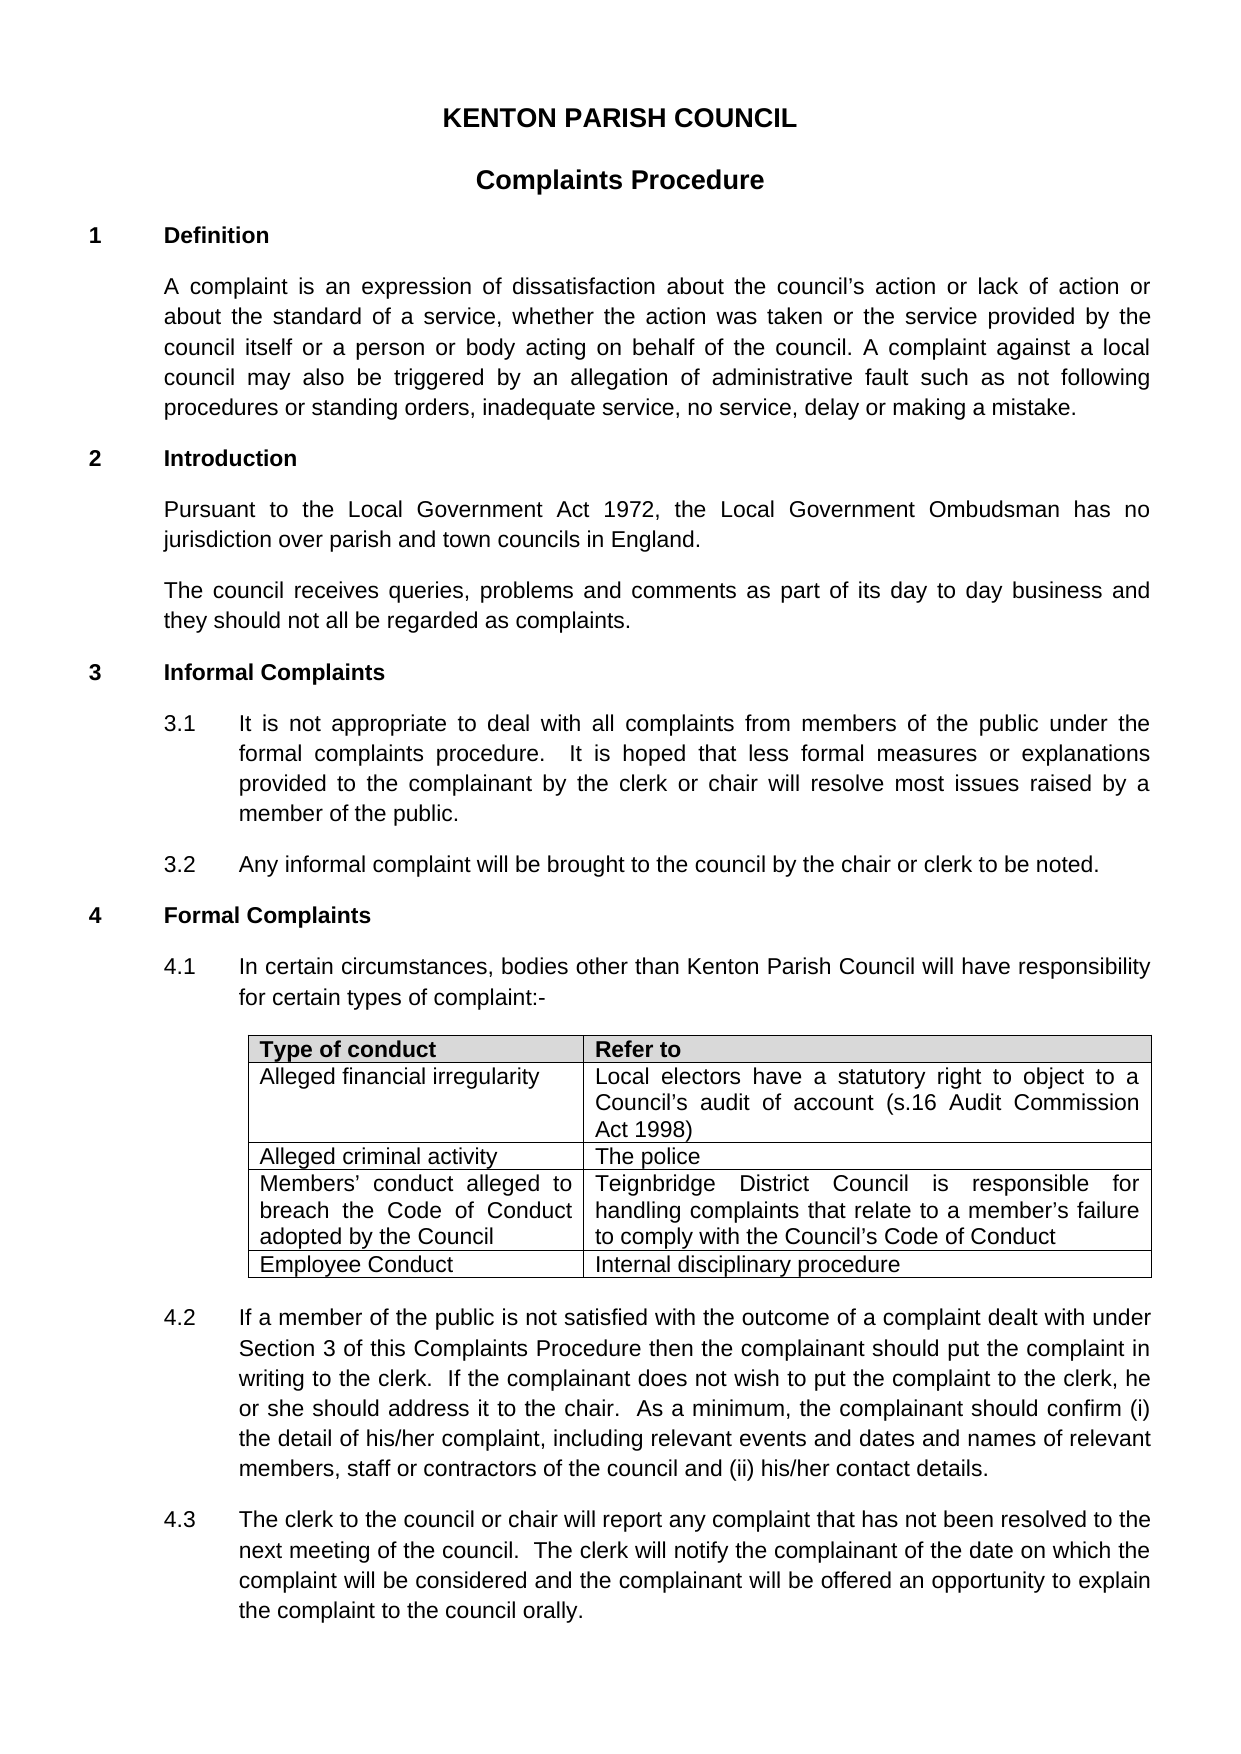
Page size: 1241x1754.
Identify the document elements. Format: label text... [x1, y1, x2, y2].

table_cell Teignbridge District Council is responsible for handling complaints that relate to a member’s failure to comply with the Council’s Code of Conduct [584, 1170, 1151, 1249]
table_cell Local electors have a statutory right to object to a Council’s audit of account (s.16 Audit Commission Act 1998) [584, 1063, 1151, 1142]
table_cell Employee Conduct [249, 1251, 583, 1277]
text 4.2 If a member of the public is not satisfied with the outcome of a complaint dealt with under Section 3 of this Complaints Procedure then the complainant should put the complaint in writing to the clerk. If the complainant does not wish to put the complaint to the clerk, he or she should address it to the chair. As a minimum, the complainant should confirm (i) the detail of his/her complaint, including relevant events and dates and names of relevant members, staff or contractors of the council and (ii) his/her contact details. [164, 1304, 1152, 1482]
text 3.1 It is not appropriate to deal with all complaints from members of the public under the formal complaints procedure. It is hoped that less formal measures or explanations provided to the complainant by the clerk or chair will resolve most issues raised by a member of the public. [164, 709, 1152, 826]
table_header Refer to [584, 1036, 1151, 1062]
table_cell Alleged financial irregularity [249, 1063, 583, 1142]
text 3.2 Any informal complaint will be brought to the council by the chair or clerk to be noted. [164, 851, 1152, 877]
table_header Type of conduct [249, 1036, 583, 1062]
text 2 Introduction [89, 445, 1152, 471]
text 3 Informal Complaints [89, 658, 1152, 685]
text A complaint is an expression of dissatisfaction about the council’s action or lack of action or about the standard of a service, whether the action was taken or the service provided by the council itself or a person or body acting on behalf of the council. A complaint against a local council may also be triggered by an allegation of administrative fault such as not following procedures or standing orders, inadequate service, no service, delay or making a mistake. [164, 273, 1152, 420]
text 4.1 In certain circumstances, bodies other than Kenton Parish Council will have responsibility for certain types of complaint:- [164, 953, 1152, 1010]
text The council receives queries, problems and comments as part of its day to day business and they should not all be regarded as complaints. [164, 577, 1152, 634]
text Pursuant to the Local Government Act 1972, the Local Government Ombudsman has no jurisdiction over parish and town councils in England. [164, 496, 1152, 552]
table_cell Alleged criminal activity [249, 1143, 583, 1169]
text KENTON PARISH COUNCIL [89, 102, 1152, 133]
text 4 Formal Complaints [89, 902, 1152, 928]
text 4.3 The clerk to the council or chair will report any complaint that has not been resolved to the next meeting of the council. The clerk will notify the complainant of the date on which the complaint will be considered and the complainant will be offered an opportunity to explain the complaint to the council orally. [164, 1506, 1152, 1623]
text 1 Definition [89, 222, 1152, 248]
table_cell Internal disciplinary procedure [584, 1251, 1151, 1277]
table_cell The police [584, 1143, 1151, 1169]
table_cell Members’ conduct alleged to breach the Code of Conduct adopted by the Council [249, 1170, 583, 1249]
text Complaints Procedure [89, 164, 1152, 196]
